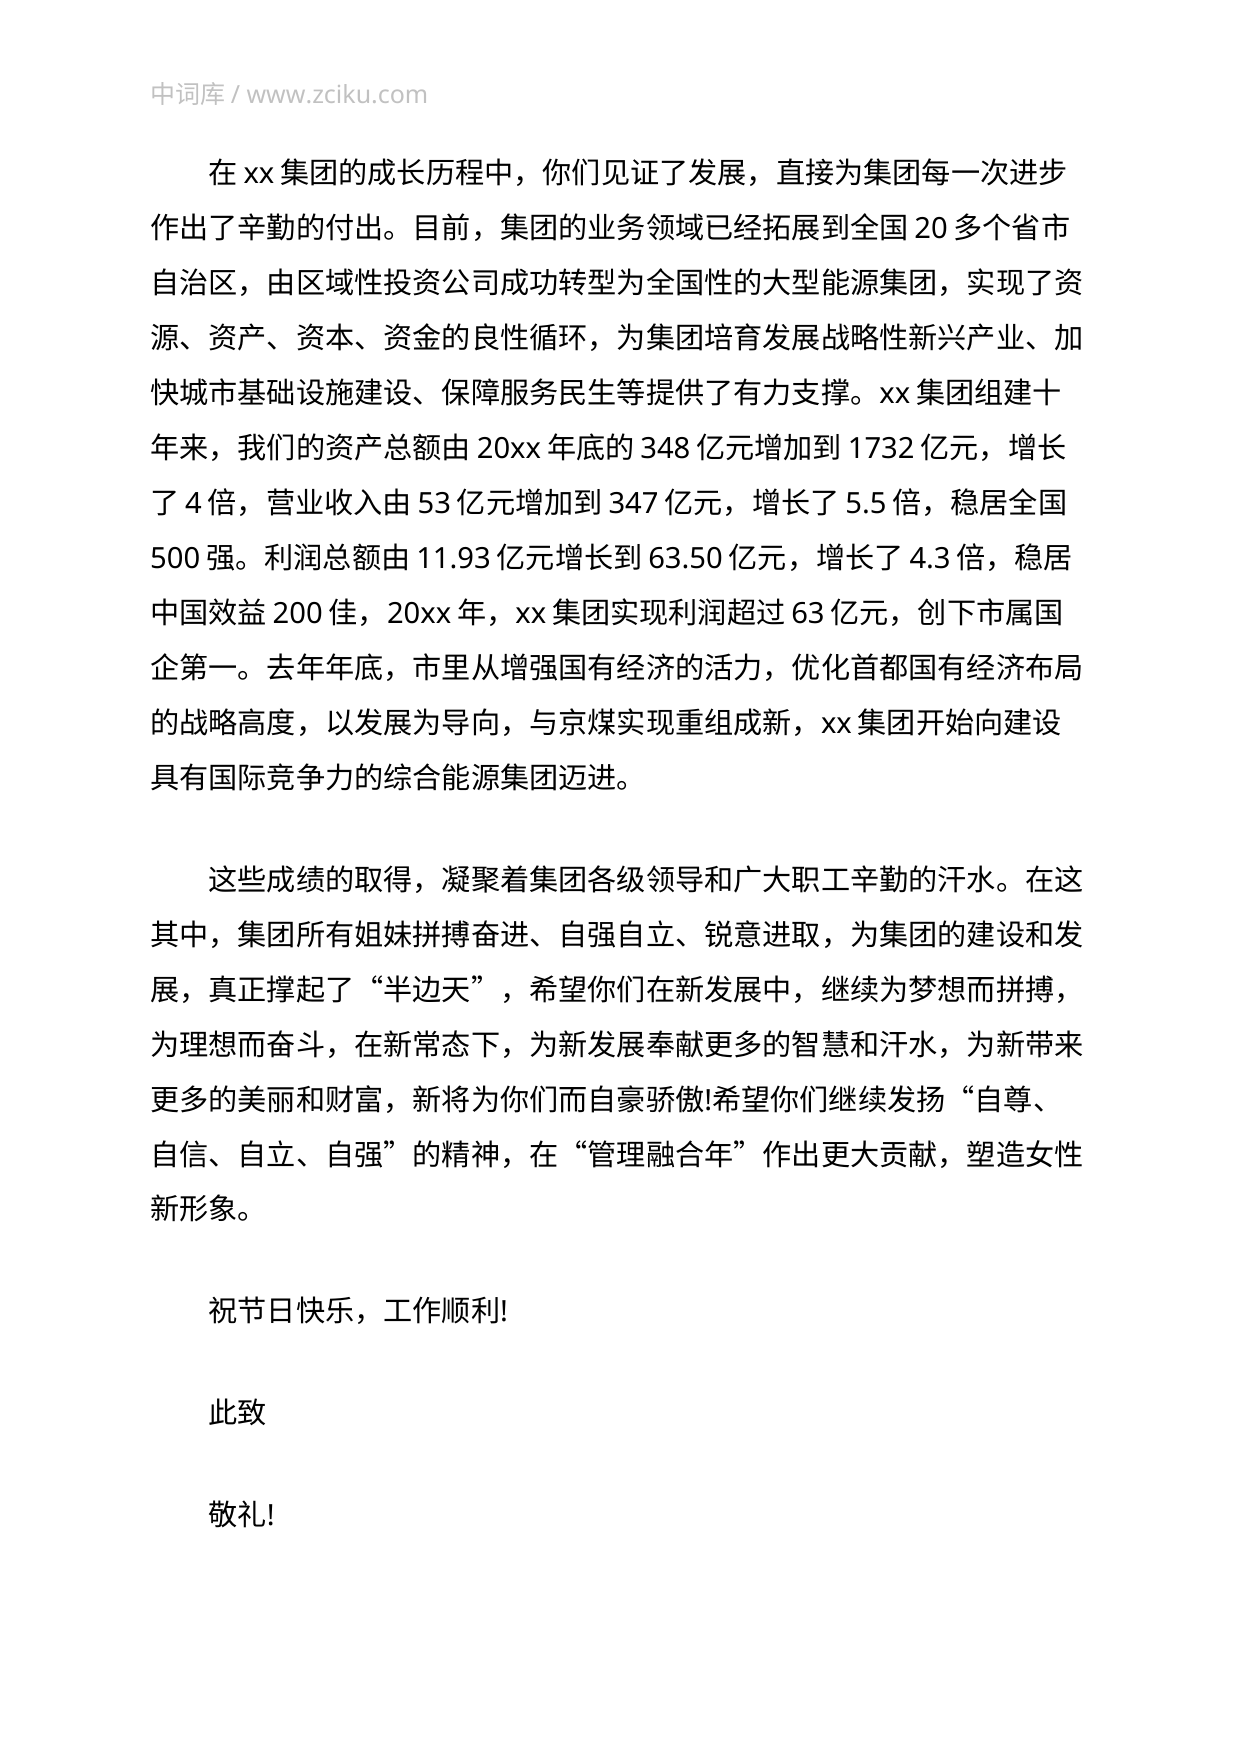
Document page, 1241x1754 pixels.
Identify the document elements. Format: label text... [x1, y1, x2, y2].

text 敬礼! [150, 1491, 1090, 1534]
text 此致 [150, 1390, 1090, 1432]
text 在xx集团的成长历程中，你们见证了发展，直接为集团每一次进步作出了辛勤的付出。目前，集团的业务领域已经拓展到全国20多个省市自治区，由区域性投资公司成功转型为全国性的大型能源集团，实现了资源、资产、资本、资金的良性循环，为集团培育发展战略性新兴产业、加快城市基础设施建设、保障服务民生等提供了有力支撑。xx集团组建十年来，我们的资产总额由20xx年底的348亿元增加到1732亿元，增长了4倍，营业收入由53亿元增加到347亿元，增长了5.5倍，稳居全国500强。利润总额由11.93亿元增长到63.50亿元，增长了4.3倍，稳居中国效益200佳，20xx年，xx集团实现利润超过63亿元，创下市属国企第一。去年年底，市里从增强国有经济的活力，优化首都国有经济布局的战略高度，以发展为导向，与京煤实现重组成新，xx集团开始向建设具有国际竞争力的综合能源集团迈进。 [150, 150, 1090, 797]
text 祝节日快乐，工作顺利! [150, 1288, 1090, 1330]
text 这些成绩的取得，凝聚着集团各级领导和广大职工辛勤的汗水。在这其中，集团所有姐妹拼搏奋进、自强自立、锐意进取，为集团的建设和发展，真正撑起了“半边天”，希望你们在新发展中，继续为梦想而拼搏，为理想而奋斗，在新常态下，为新发展奉献更多的智慧和汗水，为新带来更多的美丽和财富，新将为你们而自豪骄傲!希望你们继续发扬“自尊、自信、自立、自强”的精神，在“管理融合年”作出更大贡献，塑造女性新形象。 [150, 856, 1090, 1228]
